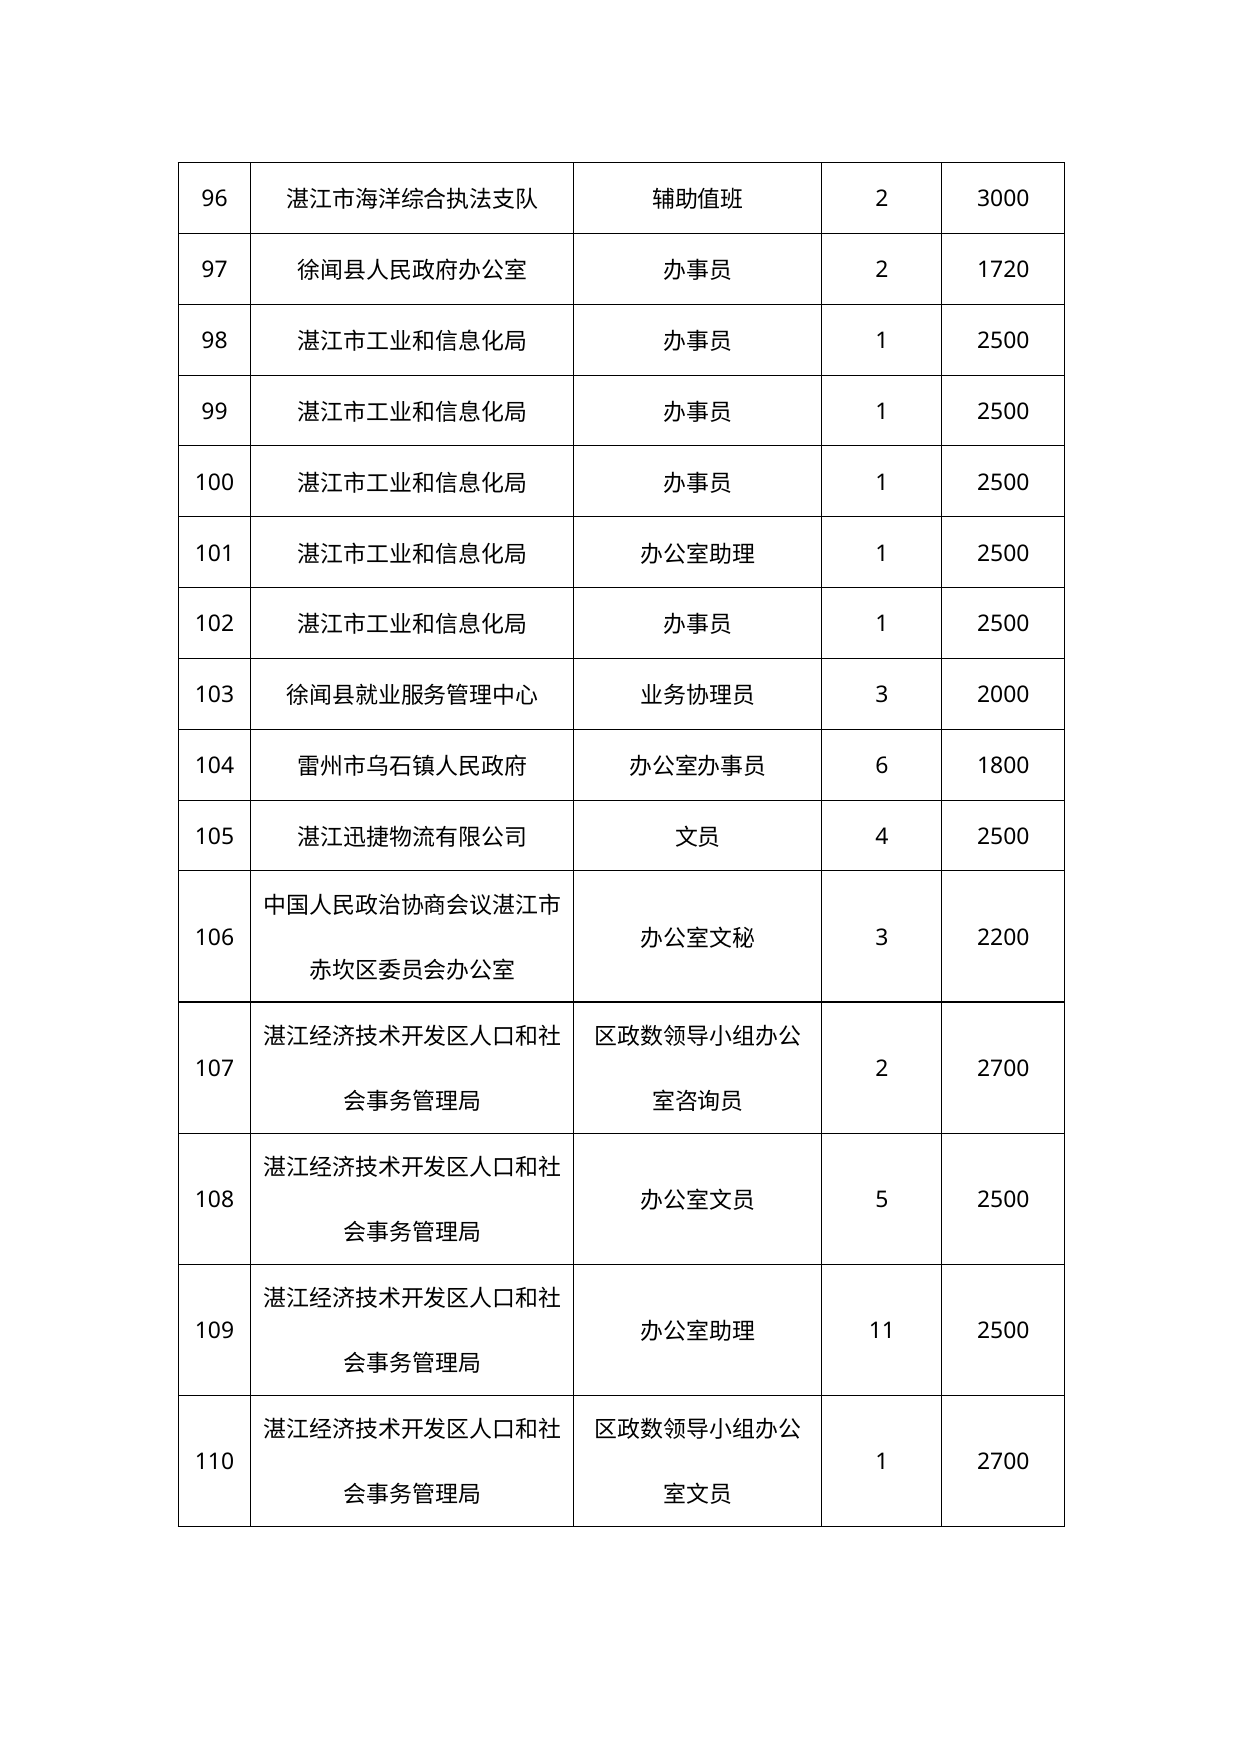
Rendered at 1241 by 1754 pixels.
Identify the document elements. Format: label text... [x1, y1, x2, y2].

table_cell 2 [822, 234, 941, 304]
table_cell 雷州市乌石镇人民政府 [251, 730, 573, 799]
table_cell 110 [179, 1396, 250, 1526]
table_cell 107 [179, 1003, 250, 1132]
table_cell 办公室助理 [574, 1265, 821, 1394]
table_cell 2500 [942, 588, 1064, 658]
table_cell 2500 [942, 1265, 1064, 1394]
table_cell 1 [822, 517, 941, 587]
table_cell 办公室文员 [574, 1134, 821, 1263]
table_cell 湛江市工业和信息化局 [251, 376, 573, 445]
table_cell 2500 [942, 305, 1064, 374]
table_cell 11 [822, 1265, 941, 1394]
table_cell 2500 [942, 376, 1064, 445]
table_cell 4 [822, 801, 941, 870]
table_cell 1 [822, 376, 941, 445]
table_cell 业务协理员 [574, 659, 821, 729]
table_cell 湛江市海洋综合执法支队 [251, 163, 573, 233]
table_cell 湛江市工业和信息化局 [251, 305, 573, 374]
table_cell 区政数领导小组办公室咨询员 [574, 1003, 821, 1132]
table_cell 2500 [942, 1134, 1064, 1263]
table_cell 1720 [942, 234, 1064, 304]
table_cell 6 [822, 730, 941, 799]
table_cell 104 [179, 730, 250, 799]
table_cell 109 [179, 1265, 250, 1394]
table_cell 文员 [574, 801, 821, 870]
table_cell 102 [179, 588, 250, 658]
table_cell 湛江经济技术开发区人口和社会事务管理局 [251, 1134, 573, 1263]
table_cell 办公室文秘 [574, 871, 821, 1001]
table_cell 2 [822, 163, 941, 233]
table_cell 辅助值班 [574, 163, 821, 233]
table_cell 96 [179, 163, 250, 233]
table_cell 100 [179, 446, 250, 516]
table_cell 1 [822, 446, 941, 516]
table_cell 3 [822, 871, 941, 1001]
table_cell 湛江市工业和信息化局 [251, 446, 573, 516]
table_cell 2500 [942, 446, 1064, 516]
table_cell 3 [822, 659, 941, 729]
table_cell 2200 [942, 871, 1064, 1001]
table_cell 湛江迅捷物流有限公司 [251, 801, 573, 870]
table_cell 105 [179, 801, 250, 870]
table_cell 湛江经济技术开发区人口和社会事务管理局 [251, 1396, 573, 1526]
table_cell 103 [179, 659, 250, 729]
table_cell 106 [179, 871, 250, 1001]
table_cell 徐闻县就业服务管理中心 [251, 659, 573, 729]
table_cell 101 [179, 517, 250, 587]
table_cell 办事员 [574, 446, 821, 516]
table_cell 108 [179, 1134, 250, 1263]
table_cell 2000 [942, 659, 1064, 729]
table_cell 2500 [942, 517, 1064, 587]
table_cell 湛江经济技术开发区人口和社会事务管理局 [251, 1003, 573, 1132]
table_cell 1 [822, 1396, 941, 1526]
table_cell 1800 [942, 730, 1064, 799]
table_cell 99 [179, 376, 250, 445]
table_cell 办公室助理 [574, 517, 821, 587]
table_cell 1 [822, 588, 941, 658]
table_cell 2 [822, 1003, 941, 1132]
table_cell 湛江经济技术开发区人口和社会事务管理局 [251, 1265, 573, 1394]
table_cell 办事员 [574, 588, 821, 658]
table_cell 2700 [942, 1396, 1064, 1526]
table_cell 徐闻县人民政府办公室 [251, 234, 573, 304]
table_cell 2700 [942, 1003, 1064, 1132]
table_cell 办事员 [574, 376, 821, 445]
table_cell 办事员 [574, 234, 821, 304]
table_cell 湛江市工业和信息化局 [251, 588, 573, 658]
table_cell 98 [179, 305, 250, 374]
table_cell 2500 [942, 801, 1064, 870]
table_cell 湛江市工业和信息化局 [251, 517, 573, 587]
table_cell 中国人民政治协商会议湛江市赤坎区委员会办公室 [251, 871, 573, 1001]
table_cell 区政数领导小组办公室文员 [574, 1396, 821, 1526]
table_cell 办事员 [574, 305, 821, 374]
table_cell 3000 [942, 163, 1064, 233]
table_cell 办公室办事员 [574, 730, 821, 799]
table_cell 97 [179, 234, 250, 304]
table_cell 1 [822, 305, 941, 374]
table_cell 5 [822, 1134, 941, 1263]
